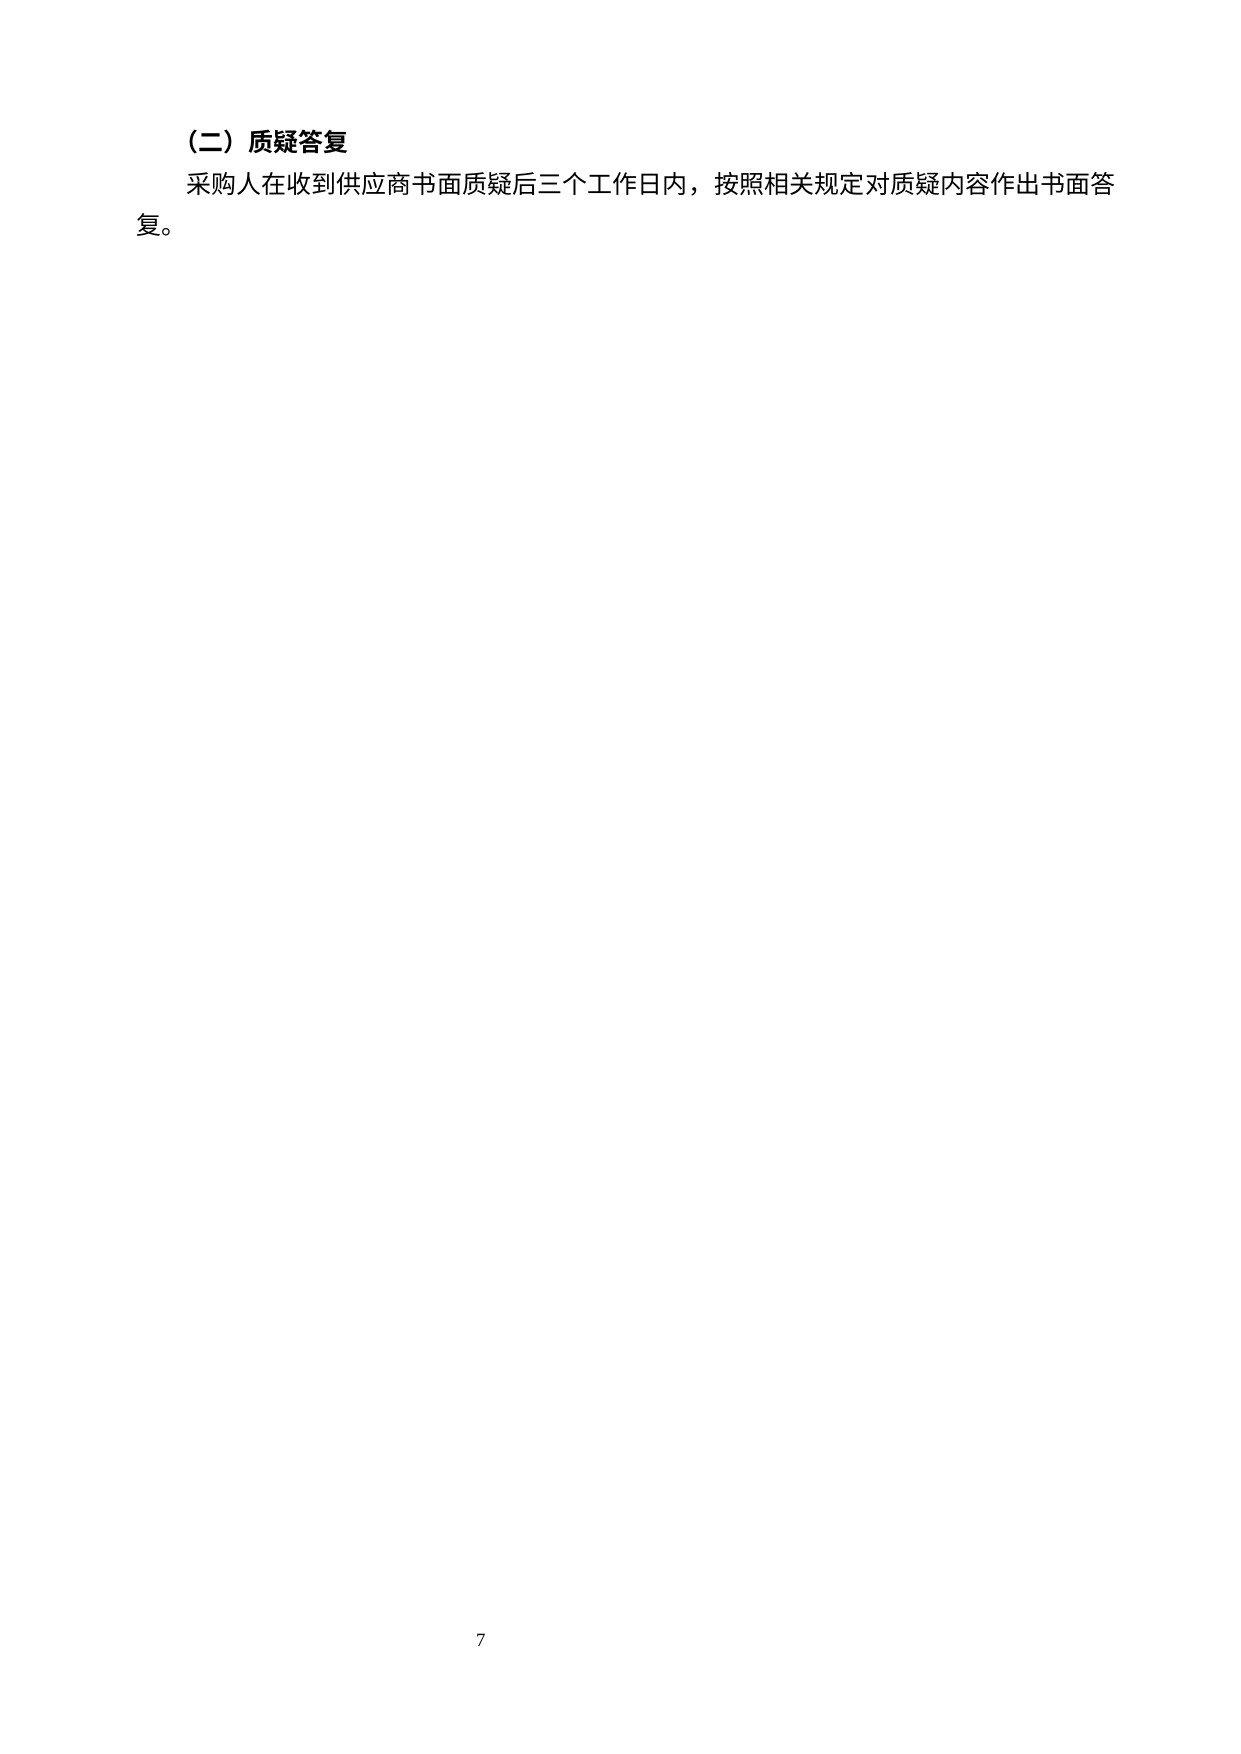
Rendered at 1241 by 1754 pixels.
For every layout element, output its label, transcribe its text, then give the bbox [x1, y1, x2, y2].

text （二）质疑答复 [136, 118, 1116, 160]
text 采购人在收到供应商书面质疑后三个工作日内，按照相关规定对质疑内容作出书面答复。 [136, 160, 1116, 243]
